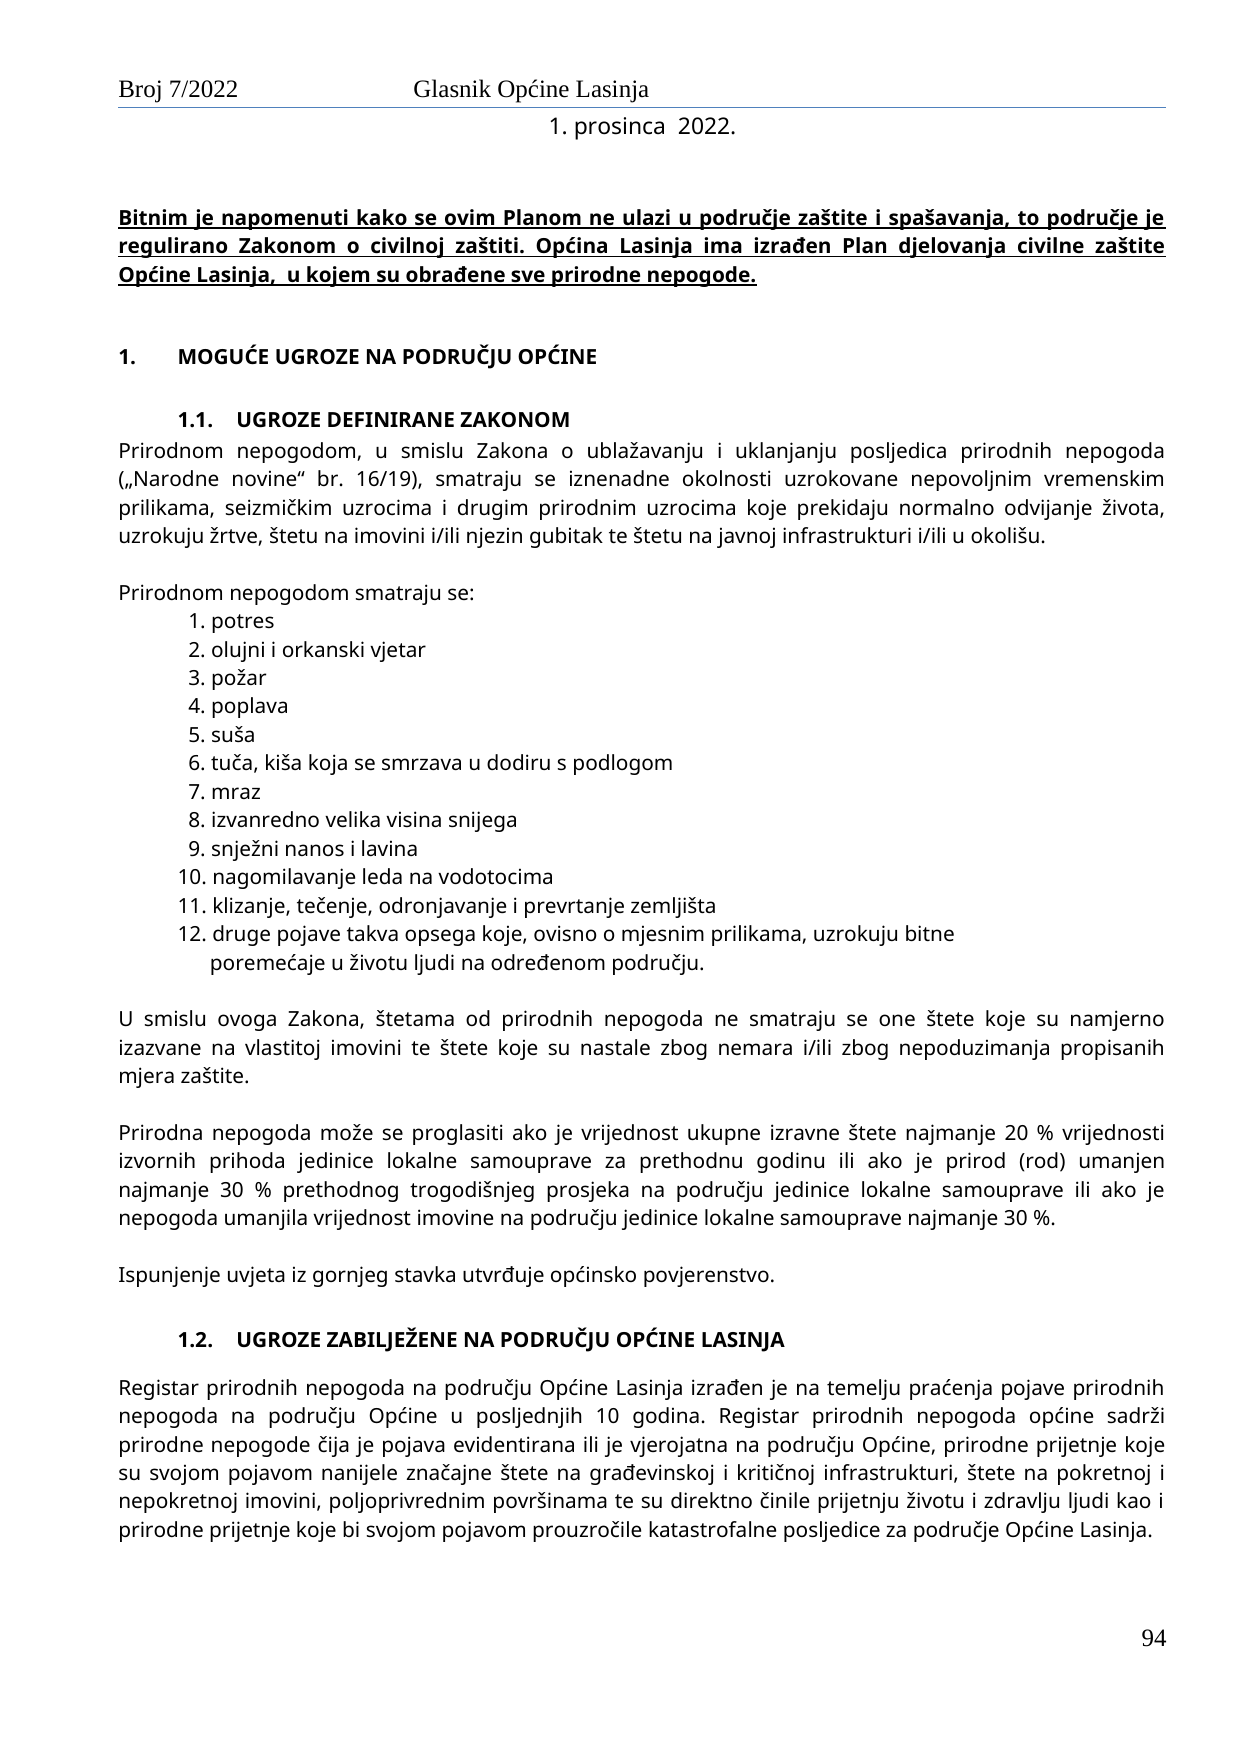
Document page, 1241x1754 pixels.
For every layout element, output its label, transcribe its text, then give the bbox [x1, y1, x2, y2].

text Prirodnom nepogodom, u smislu Zakona o ublažavanju i uklanjanju posljedica prirodnih nepogoda („Narodne novine“ br. 16/19), smatraju se iznenadne okolnosti uzrokovane nepovoljnim vremenskim prilikama, seizmičkim uzrocima i drugim prirodnim uzrocima koje prekidaju normalno odvijanje života, uzrokuju žrtve, štetu na imovini i/ili njezin gubitak te štetu na javnoj infrastrukturi i/ili u okolišu. [118, 436, 1166, 549]
list UGROZE ZABILJEŽENE NA PODRUČJU OPĆINE LASINJA [177, 1326, 1166, 1354]
text Registar prirodnih nepogoda na području Općine Lasinja izrađen je na temelju praćenja pojave prirodnih nepogoda na području Općine u posljednjih 10 godina. Registar prirodnih nepogoda općine sadrži prirodne nepogode čija je pojava evidentirana ili je vjerojatna na području Općine, prirodne prijetnje koje su svojom pojavom nanijele značajne štete na građevinskoj i kritičnoj infrastrukturi, štete na pokretnoj i nepokretnoj imovini, poljoprivrednim površinama te su direktno činile prijetnju životu i zdravlju ljudi kao i prirodne prijetnje koje bi svojom pojavom prouzročile katastrofalne posljedice za područje Općine Lasinja. [118, 1373, 1166, 1543]
text 12. druge pojave takva opsega koje, ovisno o mjesnim prilikama, uzrokuju bitne [177, 919, 1166, 948]
text 11. klizanje, tečenje, odronjavanje i prevrtanje zemljišta [177, 891, 1166, 919]
text 1. potres [177, 606, 1166, 635]
text 3. požar [177, 663, 1166, 692]
text U smislu ovoga Zakona, štetama od prirodnih nepogoda ne smatraju se one štete koje su namjerno izazvane na vlastitoj imovini te štete koje su nastale zbog nemara i/ili zbog nepoduzimanja propisanih mjera zaštite. [118, 1004, 1166, 1090]
text Bitnim je napomenuti kako se ovim Planom ne ulazi u područje zaštite i spašavanja, to područje je regulirano Zakonom o civilnoj zaštiti. Općina Lasinja ima izrađen Plan djelovanja civilne zaštite Općine Lasinja, u kojem su obrađene sve prirodne nepogode. [118, 203, 1166, 227]
text 10. nagomilavanje leda na vodotocima [177, 862, 1166, 891]
text 9. snježni nanos i lavina [177, 834, 1166, 862]
text Bitnim je napomenuti kako se ovim Planom ne ulazi u područje zaštite i spašavanja, to područje je regulirano Zakonom o civilnoj zaštiti. Općina Lasinja ima izrađen Plan djelovanja civilne zaštite Općine Lasinja, u kojem su obrađene sve prirodne nepogode. [118, 229, 1166, 256]
text 5. suša [177, 720, 1166, 748]
text 6. tuča, kiša koja se smrzava u dodiru s podlogom [177, 748, 1166, 777]
text Ispunjenje uvjeta iz gornjeg stavka utvrđuje općinsko povjerenstvo. [118, 1260, 1166, 1289]
text 4. poplava [177, 692, 1166, 720]
text Prirodna nepogoda može se proglasiti ako je vrijednost ukupne izravne štete najmanje 20 % vrijednosti izvornih prihoda jedinice lokalne samouprave za prethodnu godinu ili ako je prirod (rod) umanjen najmanje 30 % prethodnog trogodišnjeg prosjeka na području jedinice lokalne samouprave ili ako je nepogoda umanjila vrijednost imovine na području jedinice lokalne samouprave najmanje 30 %. [118, 1118, 1166, 1232]
text 8. izvanredno velika visina snijega [177, 805, 1166, 834]
text Prirodnom nepogodom smatraju se: [118, 578, 1166, 606]
list UGROZE DEFINIRANE ZAKONOM [177, 405, 1166, 433]
text 2. olujni i orkanski vjetar [177, 635, 1166, 663]
text poremećaje u životu ljudi na određenom području. [177, 948, 1166, 976]
text 7. mraz [177, 777, 1166, 805]
text Bitnim je napomenuti kako se ovim Planom ne ulazi u područje zaštite i spašavanja, to područje je regulirano Zakonom o civilnoj zaštiti. Općina Lasinja ima izrađen Plan djelovanja civilne zaštite Općine Lasinja, u kojem su obrađene sve prirodne nepogode. [118, 257, 1166, 288]
list MOGUĆE UGROZE NA PODRUČJU OPĆINE [118, 342, 1166, 370]
